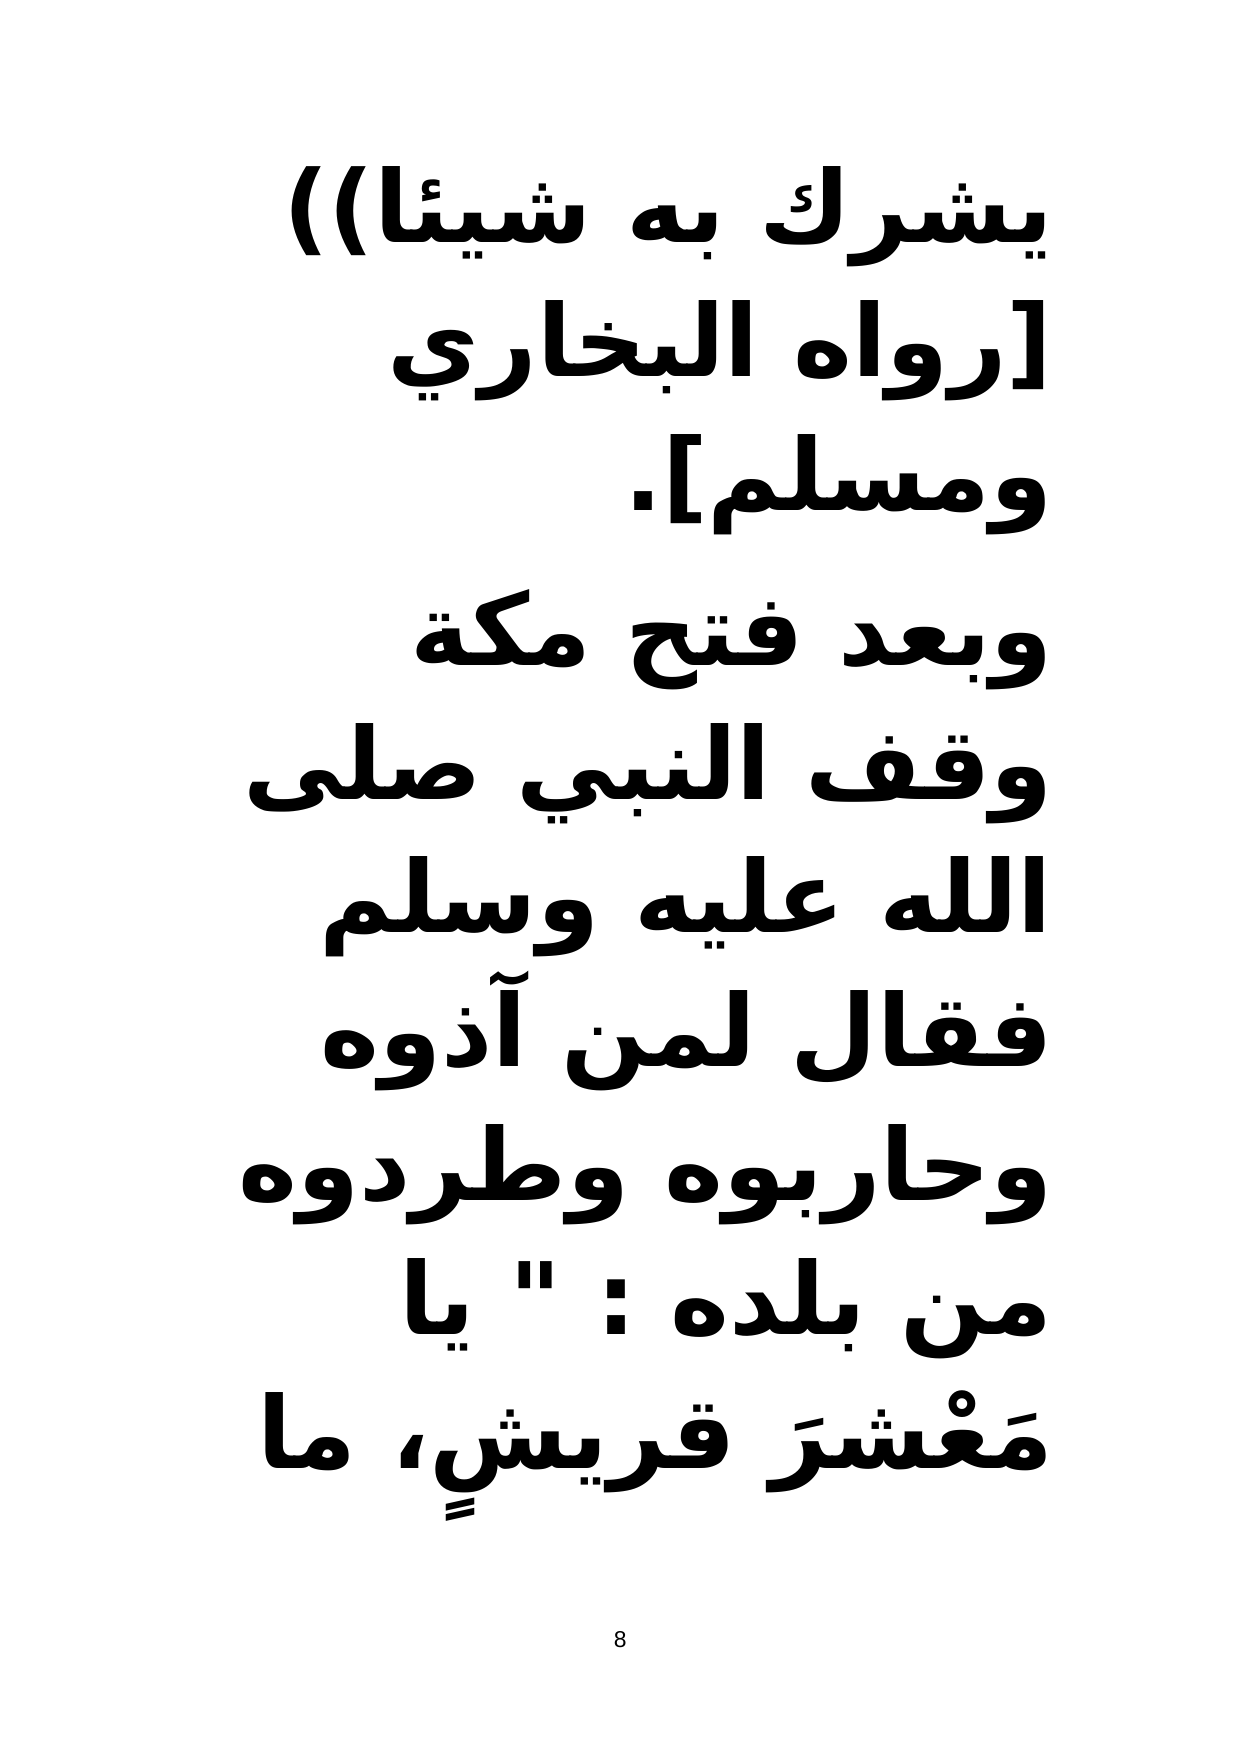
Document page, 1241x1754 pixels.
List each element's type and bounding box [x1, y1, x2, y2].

text [187, 572, 1053, 1492]
text [187, 150, 1053, 534]
